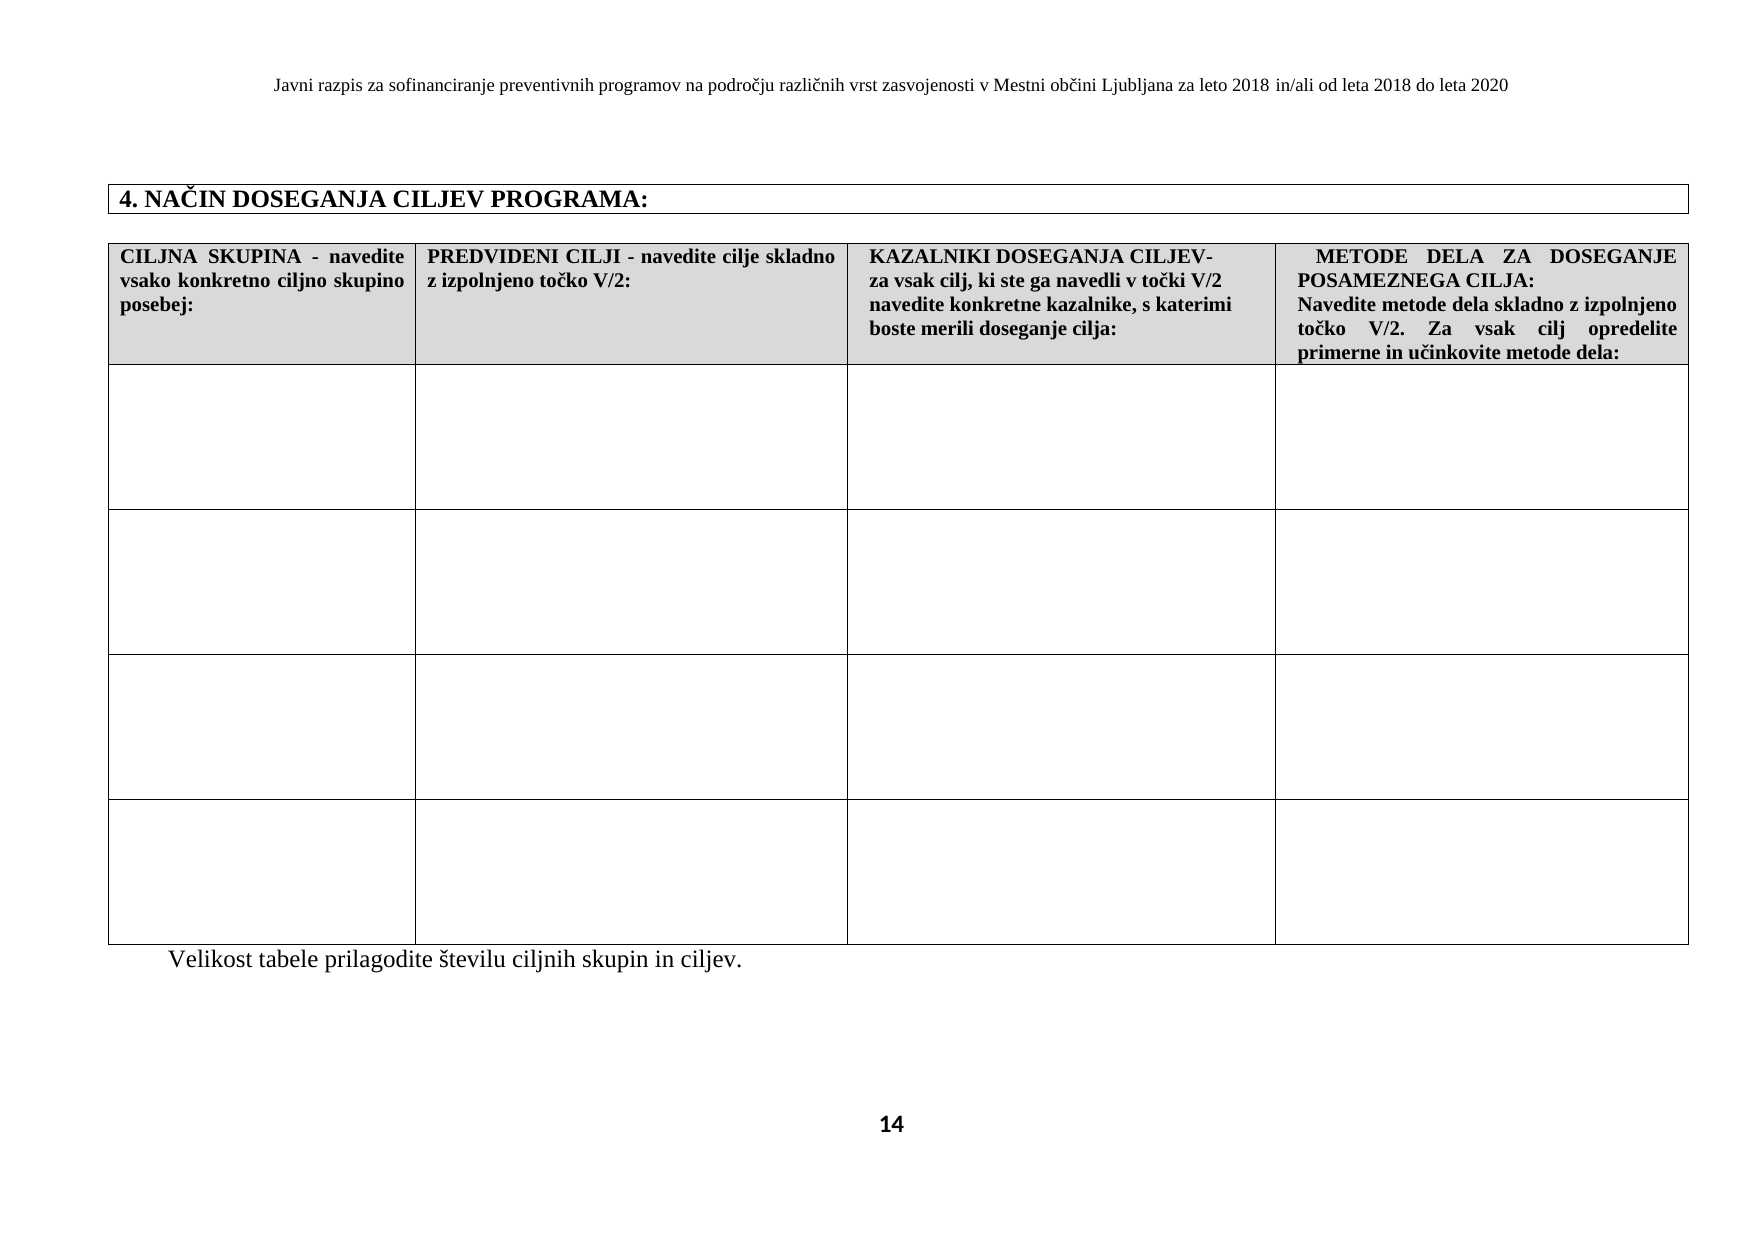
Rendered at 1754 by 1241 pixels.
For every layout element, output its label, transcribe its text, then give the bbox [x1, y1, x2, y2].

table_cell [416, 655, 847, 799]
table_cell [848, 365, 1275, 509]
table_cell [1276, 365, 1688, 509]
table_cell [1276, 510, 1688, 654]
table_cell [109, 510, 415, 654]
table_header 4. NAČIN DOSEGANJA CILJEV PROGRAMA: [109, 185, 1688, 213]
table_header PREDVIDENI CILJI - navedite cilje skladno z izpolnjeno točko V/2: [416, 244, 847, 364]
text Velikost tabele prilagodite številu ciljnih skupin in ciljev. [94, 944, 1688, 973]
table_cell [109, 655, 415, 799]
table_cell [848, 655, 1275, 799]
table_cell [109, 800, 415, 943]
table_cell [848, 800, 1275, 943]
table_header KAZALNIKI DOSEGANJA CILJEV- za vsak cilj, ki ste ga navedli v točki V/2 navedite konkretne kazalnike, s katerimi boste merili doseganje cilja: [848, 244, 1275, 364]
table_header METODE DELA ZA DOSEGANJE POSAMEZNEGA CILJA: Navedite metode dela skladno z izpolnjeno točko V/2. Za vsak cilj opredelite primerne in učinkovite metode dela: [1276, 244, 1688, 364]
table_cell [848, 510, 1275, 654]
table_cell [416, 800, 847, 943]
table_cell [109, 365, 415, 509]
table_header CILJNA SKUPINA - navedite vsako konkretno ciljno skupino posebej: [109, 244, 415, 364]
table_cell [416, 365, 847, 509]
table_cell [416, 510, 847, 654]
table_cell [1276, 655, 1688, 799]
table_cell [1276, 800, 1688, 943]
